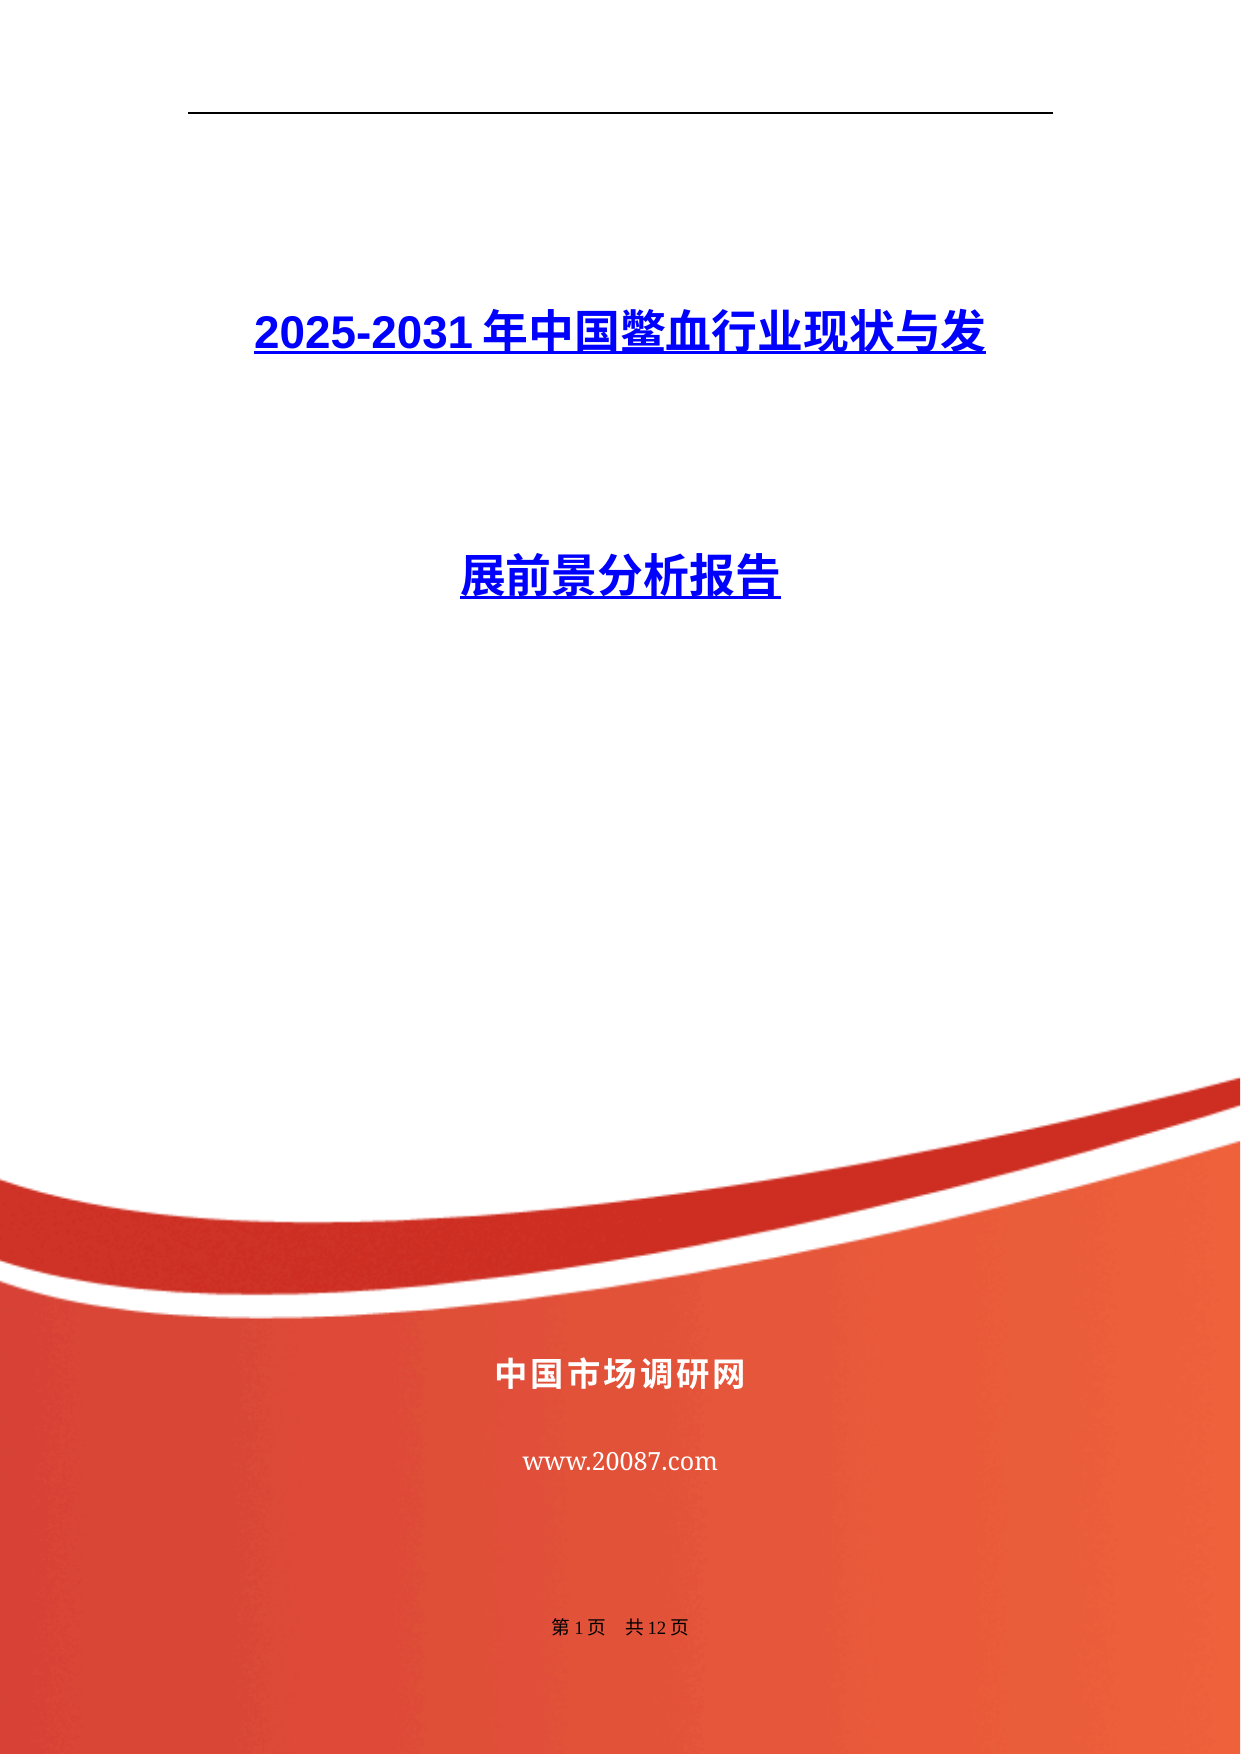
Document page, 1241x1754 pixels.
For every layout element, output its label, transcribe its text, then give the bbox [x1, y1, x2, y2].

picture [0, 1006, 1241, 1754]
text www.20087.com [187, 1428, 1053, 1493]
subtitle 中国市场调研网 [187, 1339, 1053, 1404]
table_header 2025-2031年中国鳖血行业现状与发展前景分析报告 [188, 207, 1053, 773]
